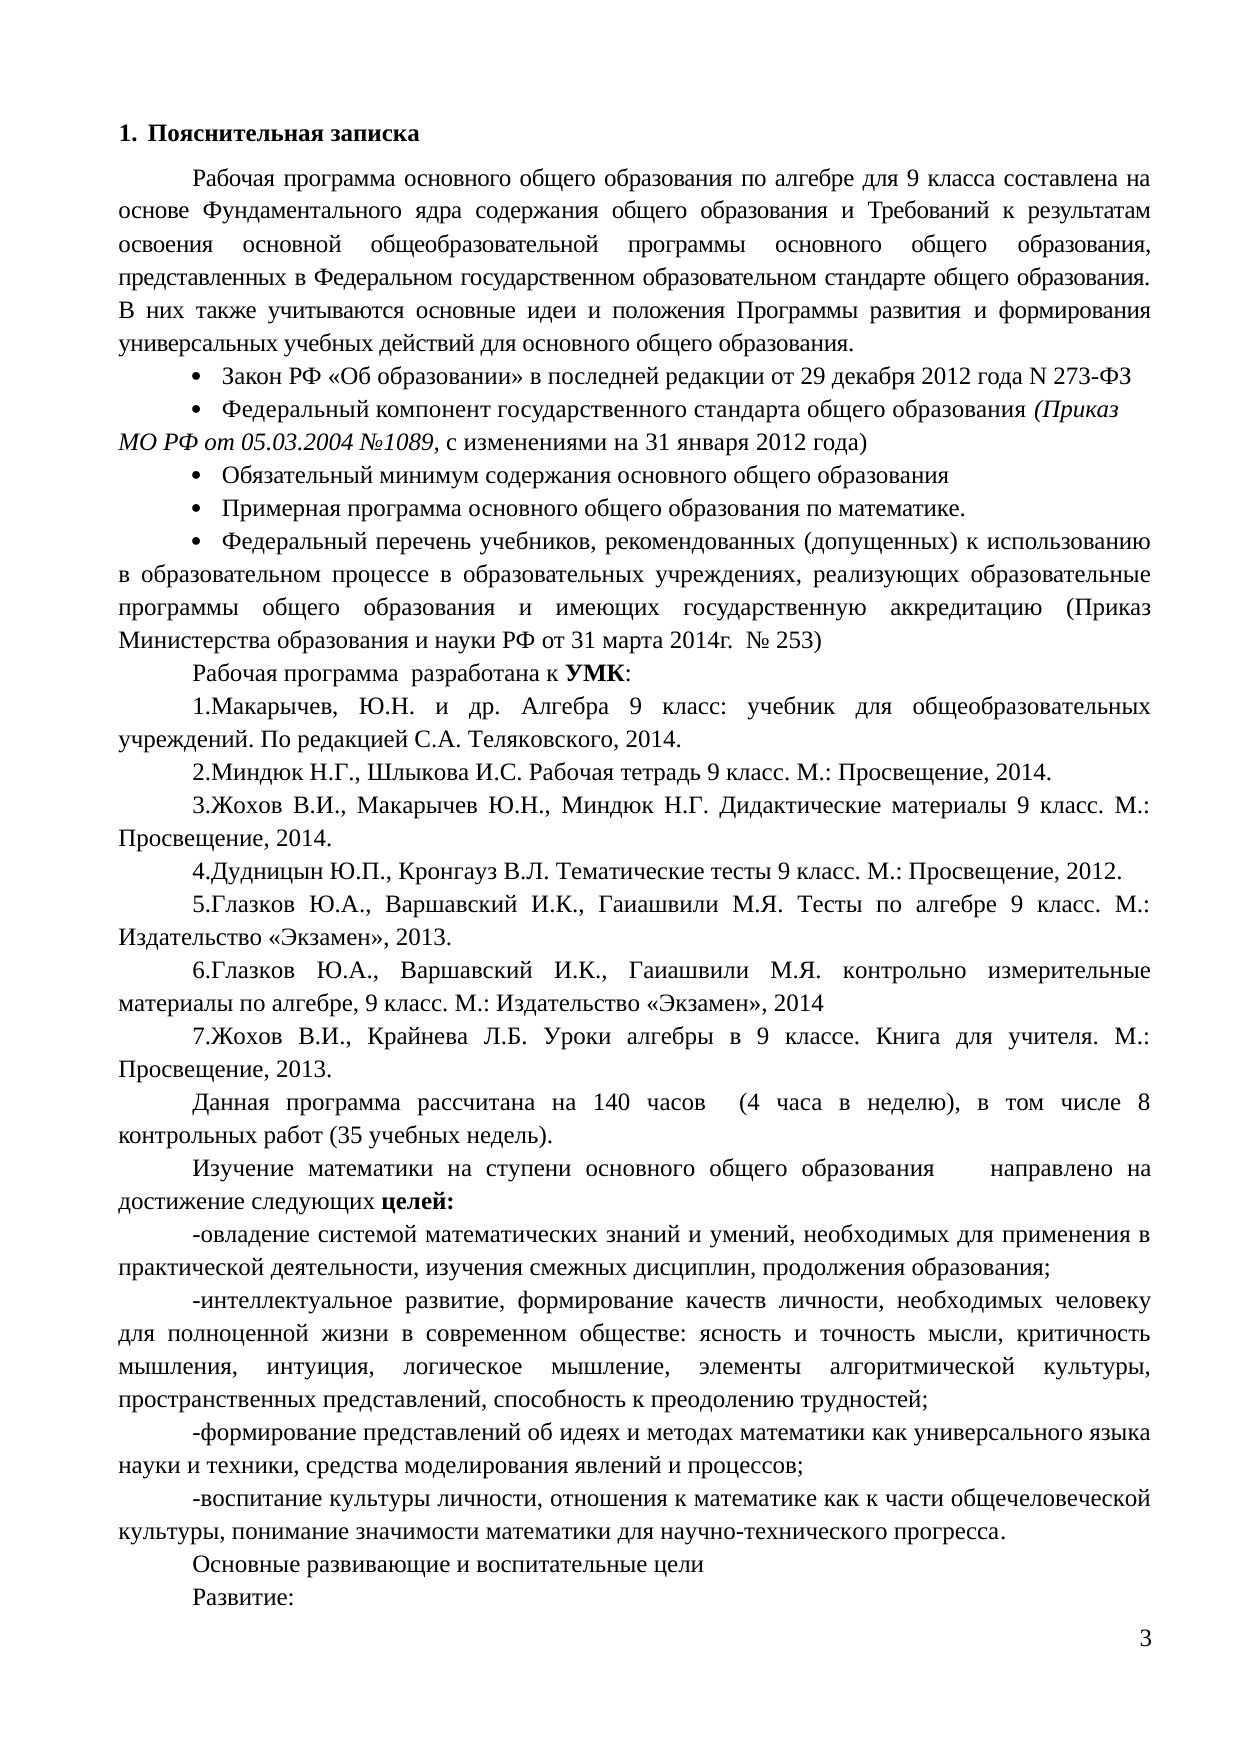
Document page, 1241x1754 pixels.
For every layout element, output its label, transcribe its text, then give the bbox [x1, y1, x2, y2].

list Обязательный минимум содержания основного общего образования [118, 460, 1152, 488]
text Основные развивающие и воспитательные цели [118, 1549, 1152, 1578]
list Примерная программа основного общего образования по математике. [118, 493, 1152, 522]
text 3.Жохов В.И., Макарычев Ю.Н., Миндюк Н.Г. Дидактические материалы 9 класс. М.: Просвещение, 2014. [118, 790, 1152, 852]
text Развитие: [118, 1582, 1152, 1611]
text 4.Дудницын Ю.П., Кронгауз В.Л. Тематические тесты 9 класс. М.: Просвещение, 2012. [118, 856, 1152, 885]
text 2.Миндюк Н.Г., Шлыкова И.С. Рабочая тетрадь 9 класс. М.: Просвещение, 2014. [118, 757, 1152, 786]
text Рабочая программа основного общего образования по алгебре для 9 класса составлена на основе Фундаментального ядра содержания общего образования и Требований к результатам освоения основной общеобразовательной программы основного общего образования, представленных в Федеральном государственном образовательном стандарте общего образования. В них также учитываются основные идеи и положения Программы развития и формирования универсальных учебных действий для основного общего образования. [118, 163, 1151, 356]
text -овладение системой математических знаний и умений, необходимых для применения в практической деятельности, изучения смежных дисциплин, продолжения образования; [118, 1219, 1152, 1281]
text Изучение математики на ступени основного общего образования направлено на достижение следующих целей: [118, 1153, 1152, 1215]
text Рабочая программа разработана к УМК: [118, 658, 1152, 687]
list Пояснительная записка [119, 118, 1152, 147]
text 7.Жохов В.И., Крайнева Л.Б. Уроки алгебры в 9 классе. Книга для учителя. М.: Просвещение, 2013. [118, 1021, 1152, 1083]
text -интеллектуальное развитие, формирование качеств личности, необходимых человеку для полноценной жизни в современном обществе: ясность и точность мысли, критичность мышления, интуиция, логическое мышление, элементы алгоритмической культуры, пространственных представлений, способность к преодолению трудностей; [118, 1285, 1152, 1413]
text 1.Макарычев, Ю.Н. и др. Алгебра 9 класс: учебник для общеобразовательных учреждений. По редакцией С.А. Теляковского, 2014. [118, 691, 1152, 753]
text -воспитание культуры личности, отношения к математике как к части общечеловеческой культуры, понимание значимости математики для научно-технического прогресса. [118, 1483, 1152, 1545]
list Федеральный компонент государственного стандарта общего образования (Приказ МО РФ от 05.03.2004 №1089, с изменениями на 31 января 2012 года) [118, 394, 1152, 456]
text 5.Глазков Ю.А., Варшавский И.К., Гаиашвили М.Я. Тесты по алгебре 9 класс. М.: Издательство «Экзамен», 2013. [118, 889, 1152, 951]
text -формирование представлений об идеях и методах математики как универсального языка науки и техники, средства моделирования явлений и процессов; [118, 1417, 1152, 1479]
list Федеральный перечень учебников, рекомендованных (допущенных) к использованию в образовательном процессе в образовательных учреждениях, реализующих образовательные программы общего образования и имеющих государственную аккредитацию (Приказ Министерства образования и науки РФ от 31 марта 2014г. № 253) [118, 526, 1152, 654]
text Данная программа рассчитана на 140 часов (4 часа в неделю), в том числе 8 контрольных работ (35 учебных недель). [118, 1087, 1152, 1149]
list Закон РФ «Об образовании» в последней редакции от 29 декабря 2012 года N 273-ФЗ [118, 361, 1152, 389]
text 6.Глазков Ю.А., Варшавский И.К., Гаиашвили М.Я. контрольно измерительные материалы по алгебре, 9 класс. М.: Издательство «Экзамен», 2014 [118, 955, 1152, 1017]
